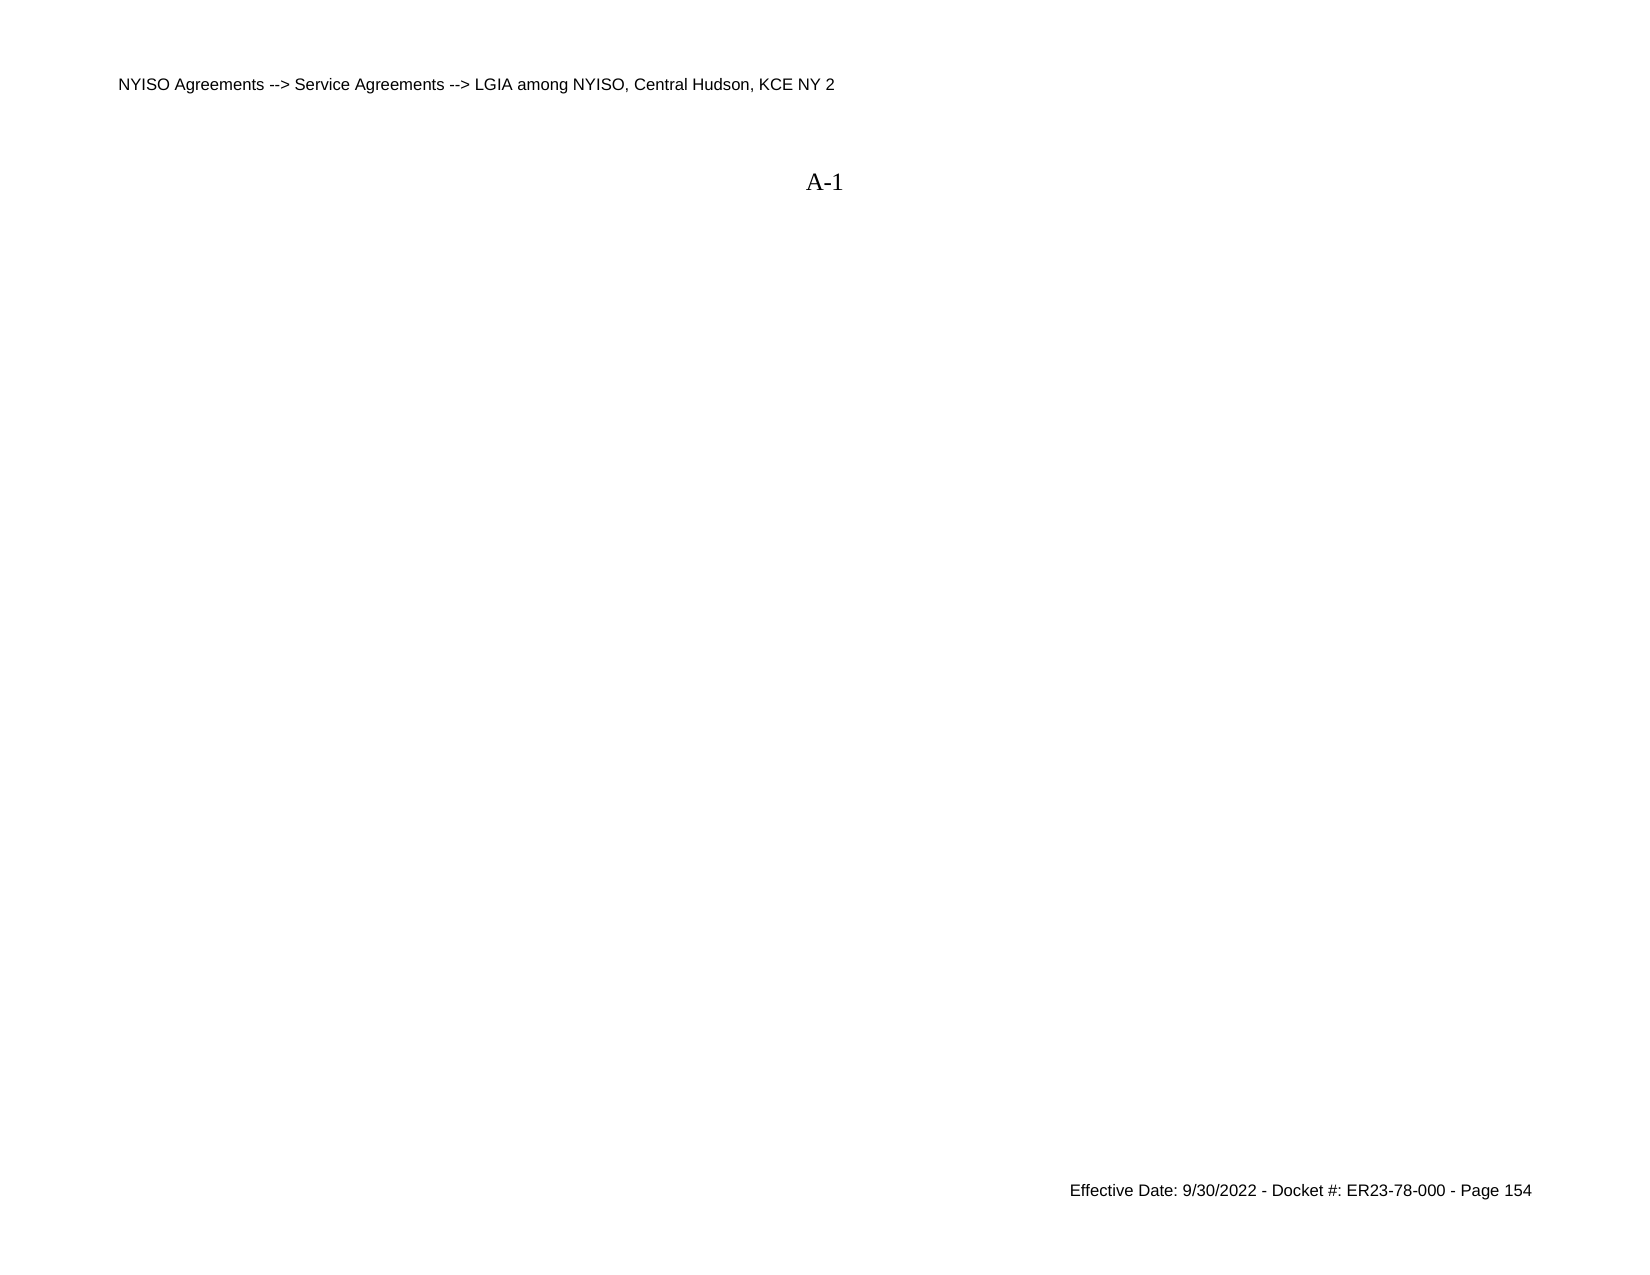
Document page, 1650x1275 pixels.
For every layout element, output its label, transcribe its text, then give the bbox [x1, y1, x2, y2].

text A-1 [806, 167, 1650, 196]
